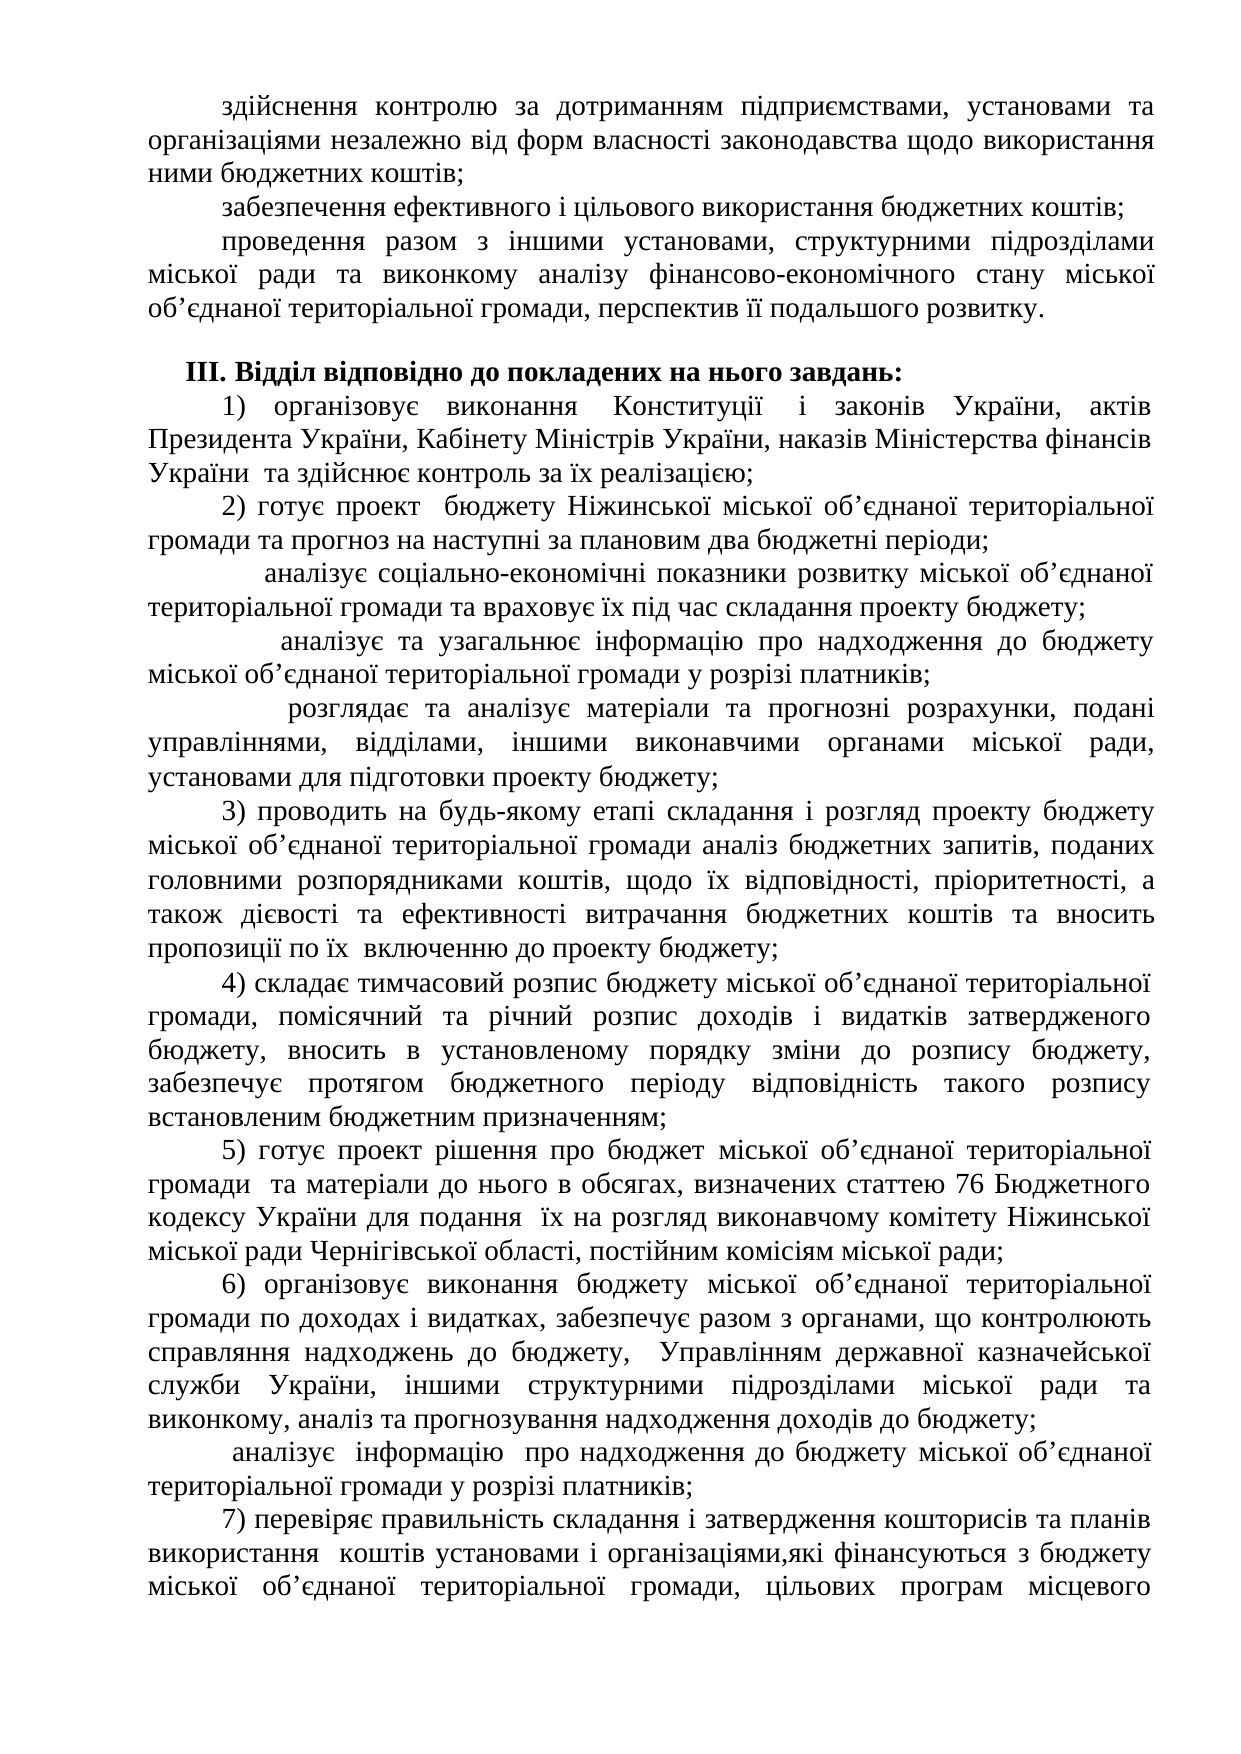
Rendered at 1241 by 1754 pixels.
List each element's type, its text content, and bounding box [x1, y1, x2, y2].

text 3) проводить на будь-якому етапі складання і розгляд проекту бюджету міської об’єднаної територіальної громади аналіз бюджетних запитів, поданих головними розпорядниками коштів, щодо їх відповідності, пріоритетності, а також дієвості та ефективності витрачання бюджетних коштів та вносить пропозиції по їх включенню до проекту бюджету; [148, 793, 1156, 965]
text 4) складає тимчасовий розпис бюджету міської об’єднаної територіальної громади, помісячний та річний розпис доходів і видатків затвердженого бюджету, вносить в установленому порядку зміни до розпису бюджету, забезпечує протягом бюджетного періоду відповідність такого розпису встановленим бюджетним призначенням; [148, 965, 1152, 1132]
text 5) готує проект рішення про бюджет міської об’єднаної територіальної громади та матеріали до нього в обсягах, визначених статтею 76 Бюджетного кодексу України для подання їх на розгляд виконавчому комітету Ніжинської міської ради Чернігівської області, постійним комісіям міської ради; [148, 1132, 1152, 1267]
text забезпечення ефективного і цільового використання бюджетних коштів; [148, 189, 1155, 223]
text 1) організовує виконання Конституції і законів України, актів Президента України, Кабінету Міністрів України, наказів Міністерства фінансів України та здійснює контроль за їх реалізацією; [148, 388, 1152, 488]
text здійснення контролю за дотриманням підприємствами, установами та організаціями незалежно від форм власності законодавства щодо використання ними бюджетних коштів; [148, 88, 1155, 189]
text 2) готує проект бюджету Ніжинської міської об’єднаної територіальної громади та прогноз на наступні за плановим два бюджетні періоди; [148, 488, 1155, 556]
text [148, 1501, 1152, 1602]
text проведення разом з іншими установами, структурними підрозділами міської ради та виконкому аналізу фінансово-економічного стану міської об’єднаної територіальної громади, перспектив її подальшого розвитку. [148, 223, 1155, 323]
text аналізує та узагальнює інформацію про надходження до бюджету міської об’єднаної територіальної громади у розрізі платників; [148, 623, 1155, 690]
text розглядає та аналізує матеріали та прогнозні розрахунки, подані управліннями, відділами, іншими виконавчими органами міської ради, установами для підготовки проекту бюджету; [148, 690, 1156, 793]
text аналізує інформацію про надходження до бюджету міської об’єднаної територіальної громади у розрізі платників; [148, 1434, 443, 1501]
text аналізує соціально-економічні показники розвитку міської об’єднаної територіальної громади та враховує їх під час складання проекту бюджету; [148, 556, 1155, 623]
text 6) організовує виконання бюджету міської об’єднаної територіальної громади по доходах і видатках, забезпечує разом з органами, що контролюють справляння надходжень до бюджету, Управлінням державної казначейської служби України, іншими структурними підрозділами міської ради та виконкому, аналіз та прогнозування надходження доходів до бюджету; [148, 1267, 1152, 1434]
text III. Відділ відповідно до покладених на нього завдань: [185, 353, 1156, 388]
text аналізує інформацію про надходження до бюджету міської об’єднаної територіальної громади у розрізі платників; [694, 1434, 1152, 1501]
